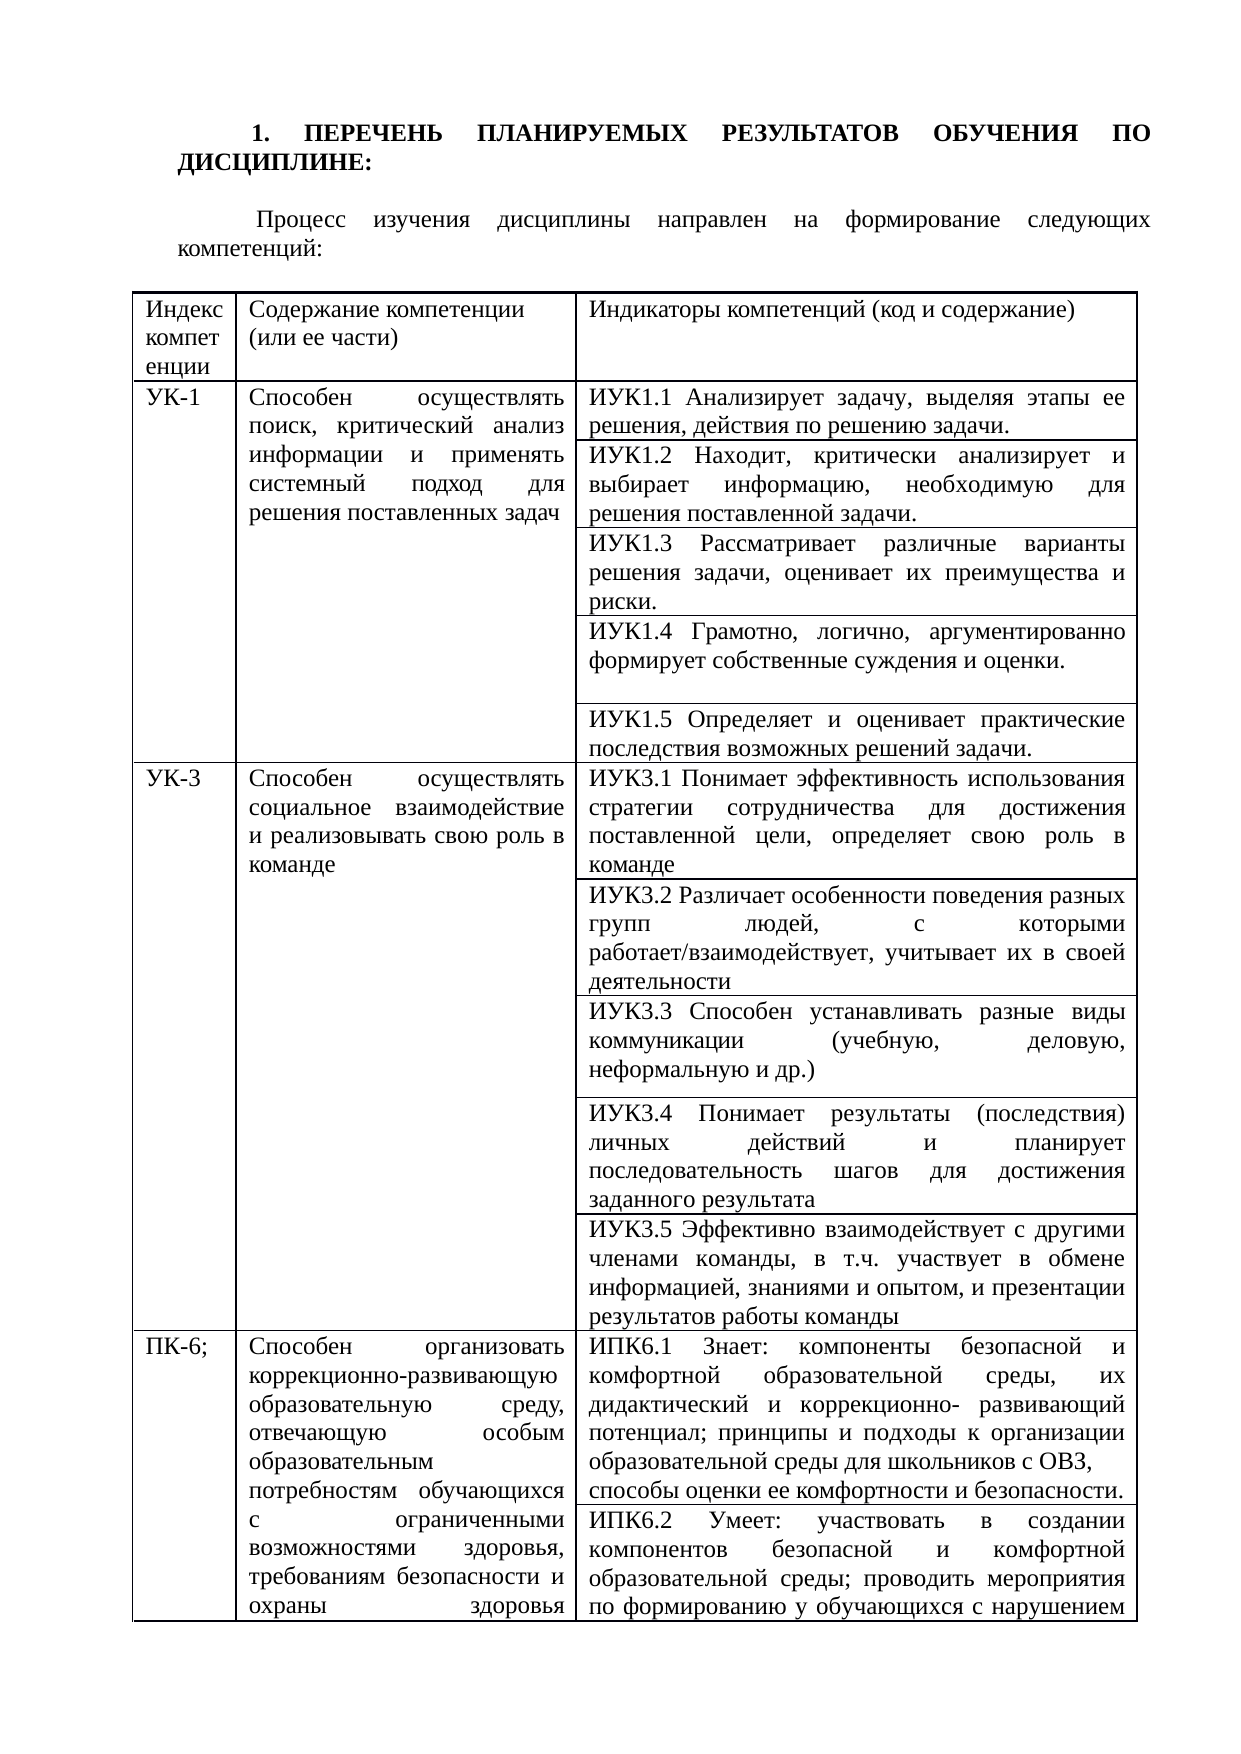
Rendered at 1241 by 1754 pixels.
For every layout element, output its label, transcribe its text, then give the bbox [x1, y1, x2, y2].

table_cell ИУК1.5 Определяет и оценивает практические последствия возможных решений задачи. [577, 704, 1136, 762]
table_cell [577, 1505, 1136, 1620]
text Процесс изучения дисциплины направлен на формирование следующих компетенций: [177, 204, 1152, 262]
table_cell ИУК3.4 Понимает результаты (последствия) личных действий и планирует последовательность шагов для достижения заданного результата [577, 1098, 1136, 1213]
table_cell ИПК6.1 Знает: компоненты безопасной и комфортной образовательной среды, их дидактический и коррекционно- развивающий потенциал; принципы и подходы к организации образовательной среды для школьников с ОВЗ, способы оценки ее комфортности и безопасности. [577, 1331, 1136, 1504]
table_cell ИУК1.4 Грамотно, логично, аргументированно формирует собственные суждения и оценки. [577, 616, 1136, 702]
table_cell ИУК3.5 Эффективно взаимодействует с другими членами команды, в т.ч. участвует в обмене информацией, знаниями и опытом, и презентации результатов работы команды [577, 1215, 1136, 1329]
table_cell Способен осуществлять социальное взаимодействие и реализовывать свою роль в команде [237, 763, 575, 1329]
table_header Содержание компетенции (или ее части) [237, 294, 575, 380]
table_cell Способен осуществлять поиск, критический анализ информации и применять системный подход для решения поставленных задач [237, 382, 575, 762]
table_cell УК-3 [133, 763, 235, 1329]
table_cell УК-1 [133, 381, 235, 762]
table_cell ИУК3.1 Понимает эффективность использования стратегии сотрудничества для достижения поставленной цели, определяет свою роль в команде [577, 763, 1136, 878]
table_header Индикаторы компетенций (код и содержание) [577, 294, 1136, 380]
table_cell ИУК3.2 Различает особенности поведения разных групп людей, с которыми работает/взаимодействует, учитывает их в своей деятельности [577, 880, 1136, 995]
table_cell ПК-6; [133, 1331, 235, 1620]
table_cell ИУК3.3 Способен устанавливать разные виды коммуникации (учебную, деловую, неформальную и др.) [577, 996, 1136, 1096]
table_cell ИУК1.3 Рассматривает различные варианты решения задачи, оценивает их преимущества и риски. [577, 528, 1136, 615]
text 1. ПЕРЕЧЕНЬ ПЛАНИРУЕМЫХ РЕЗУЛЬТАТОВ ОБУЧЕНИЯ ПО ДИСЦИПЛИНЕ: [177, 118, 1152, 176]
table_header Индекс компетенции [133, 294, 235, 380]
table_cell ИУК1.1 Анализирует задачу, выделяя этапы ее решения, действия по решению задачи. [577, 382, 1136, 439]
table_cell Способен организовать коррекционно-развивающую образовательную среду, отвечающую особым образовательным потребностям обучающихся с ограниченными возможностями здоровья, требованиям безопасности и охраны здоровья обучающихся [237, 1331, 575, 1620]
table_cell ИУК1.2 Находит, критически анализирует и выбирает информацию, необходимую для решения поставленной задачи. [577, 441, 1136, 527]
